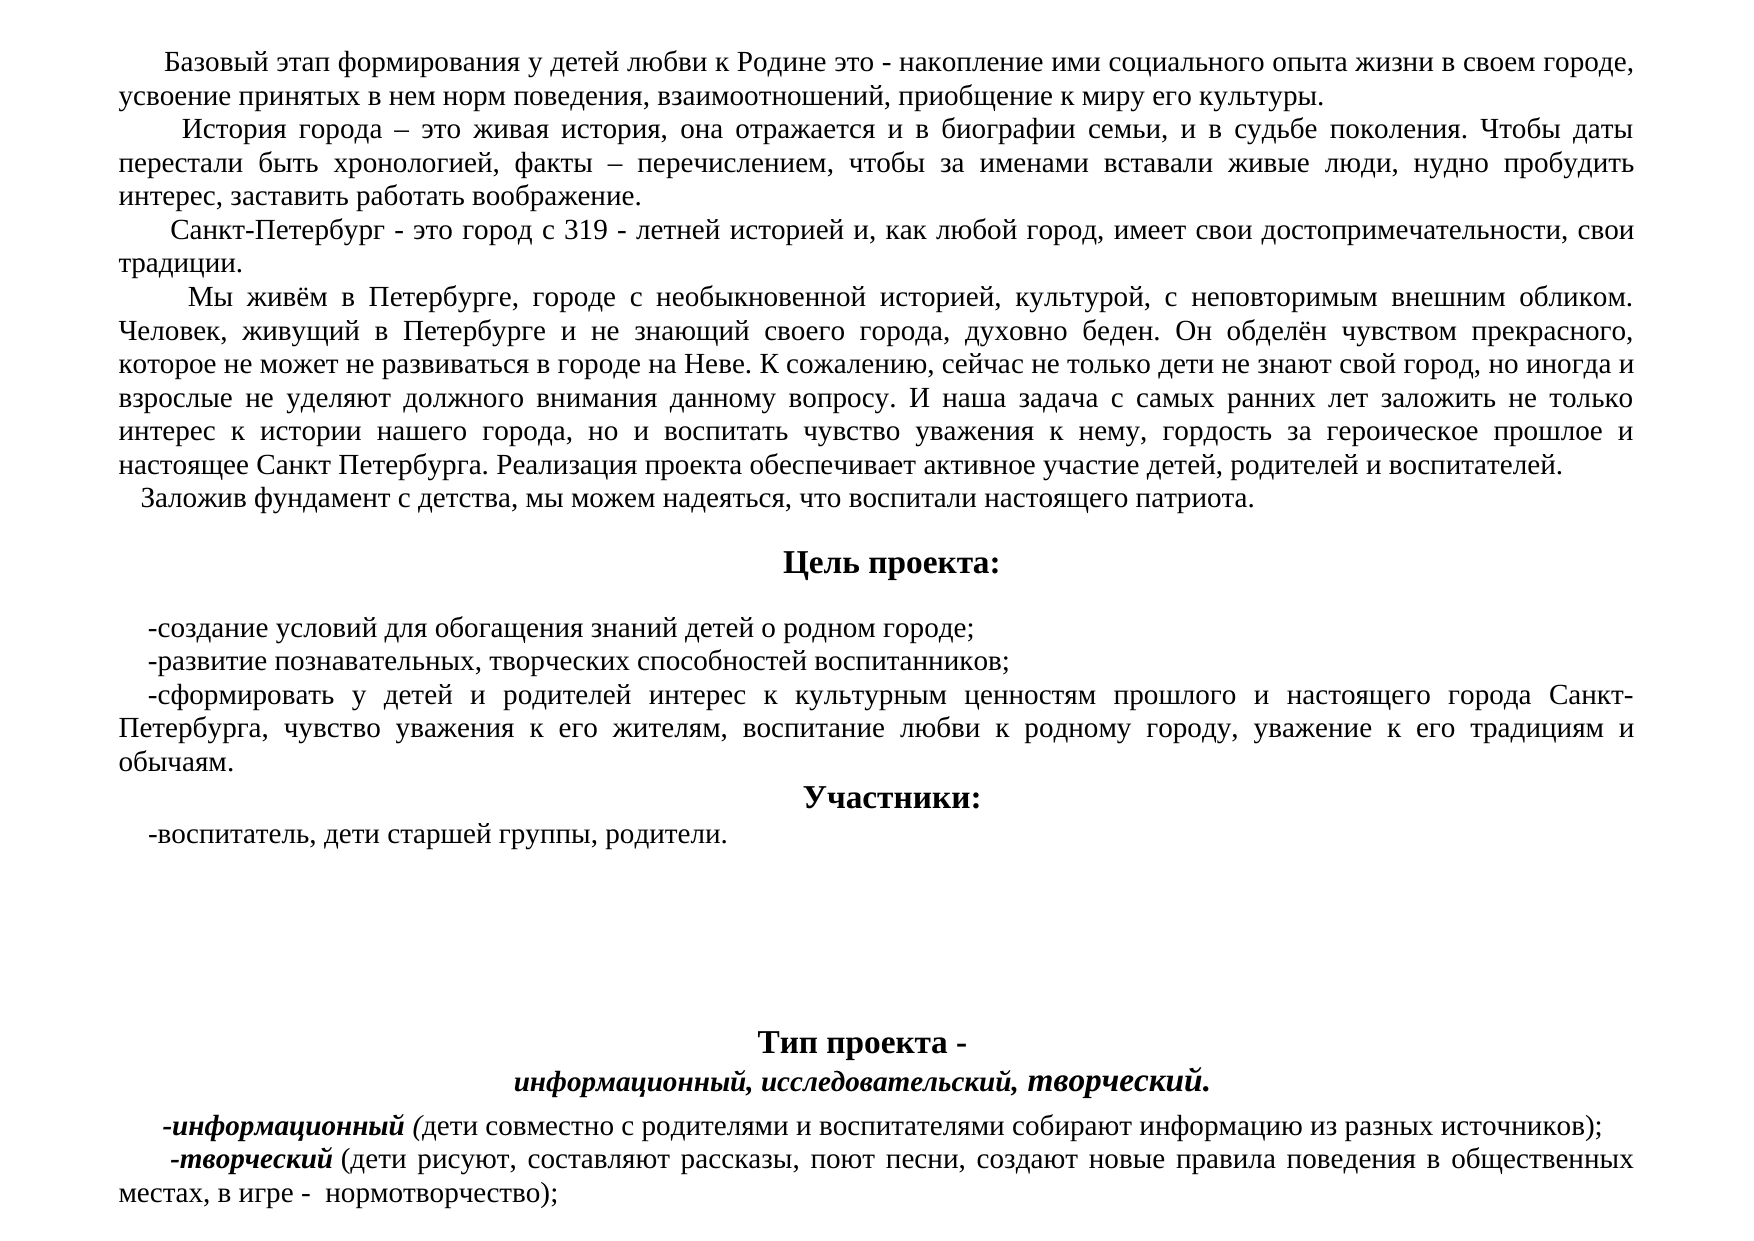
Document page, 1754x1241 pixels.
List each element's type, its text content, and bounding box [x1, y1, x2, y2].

text -сформировать у детей и родителей интерес к культурным ценностям прошлого и настоящего города Санкт- Петербурга, чувство уважения к его жителям, воспитание любви к родному городу, уважение к его традициям и обычаям. [118, 677, 1636, 777]
text -воспитатель, дети старшей группы, родители. [89, 816, 1636, 849]
text Базовый этап формирования у детей любви к Родине это - накопление ими социального опыта жизни в своем городе, усвоение принятых в нем норм поведения, взаимоотношений, приобщение к миру его культуры. [118, 44, 1636, 111]
text Тип проекта - [89, 1022, 1636, 1060]
text -создание условий для обогащения знаний детей о родном городе; [118, 610, 1636, 643]
text Санкт-Петербург - это город с 319 - летней историей и, как любой город, имеет свои достопримечательности, свои традиции. [118, 212, 1636, 279]
text -развитие познавательных, творческих способностей воспитанников; [118, 643, 1636, 677]
text -информационный (дети совместно с родителями и воспитателями собирают информацию из разных источников); [89, 1108, 1636, 1142]
text История города – это живая история, она отражается и в биографии семьи, и в судьбе поколения. Чтобы даты перестали быть хронологией, факты – перечислением, чтобы за именами вставали живые люди, нудно пробудить интерес, заставить работать воображение. [118, 111, 1636, 212]
text Заложив фундамент с детства, мы можем надеяться, что воспитали настоящего патриота. [118, 480, 1636, 514]
text информационный, исследовательский, творческий. [89, 1060, 1636, 1098]
text Участники: [89, 777, 1636, 816]
text Мы живём в Петербурге, городе с необыкновенной историей, культурой, с неповторимым внешним обликом. Человек, живущий в Петербурге и не знающий своего города, духовно беден. Он обделён чувством прекрасного, которое не может не развиваться в городе на Неве. К сожалению, сейчас не только дети не знают свой город, но иногда и взрослые не уделяют должного внимания данному вопросу. И наша задача с самых ранних лет заложить не только интерес к истории нашего города, но и воспитать чувство уважения к нему, гордость за героическое прошлое и настоящее Санкт Петербурга. Реализация проекта обеспечивает активное участие детей, родителей и воспитателей. [118, 279, 1636, 480]
text -творческий (дети рисуют, составляют рассказы, поют песни, создают новые правила поведения в общественных местах, в игре - нормотворчество); [118, 1142, 1636, 1209]
text Цель проекта: [89, 543, 1636, 581]
